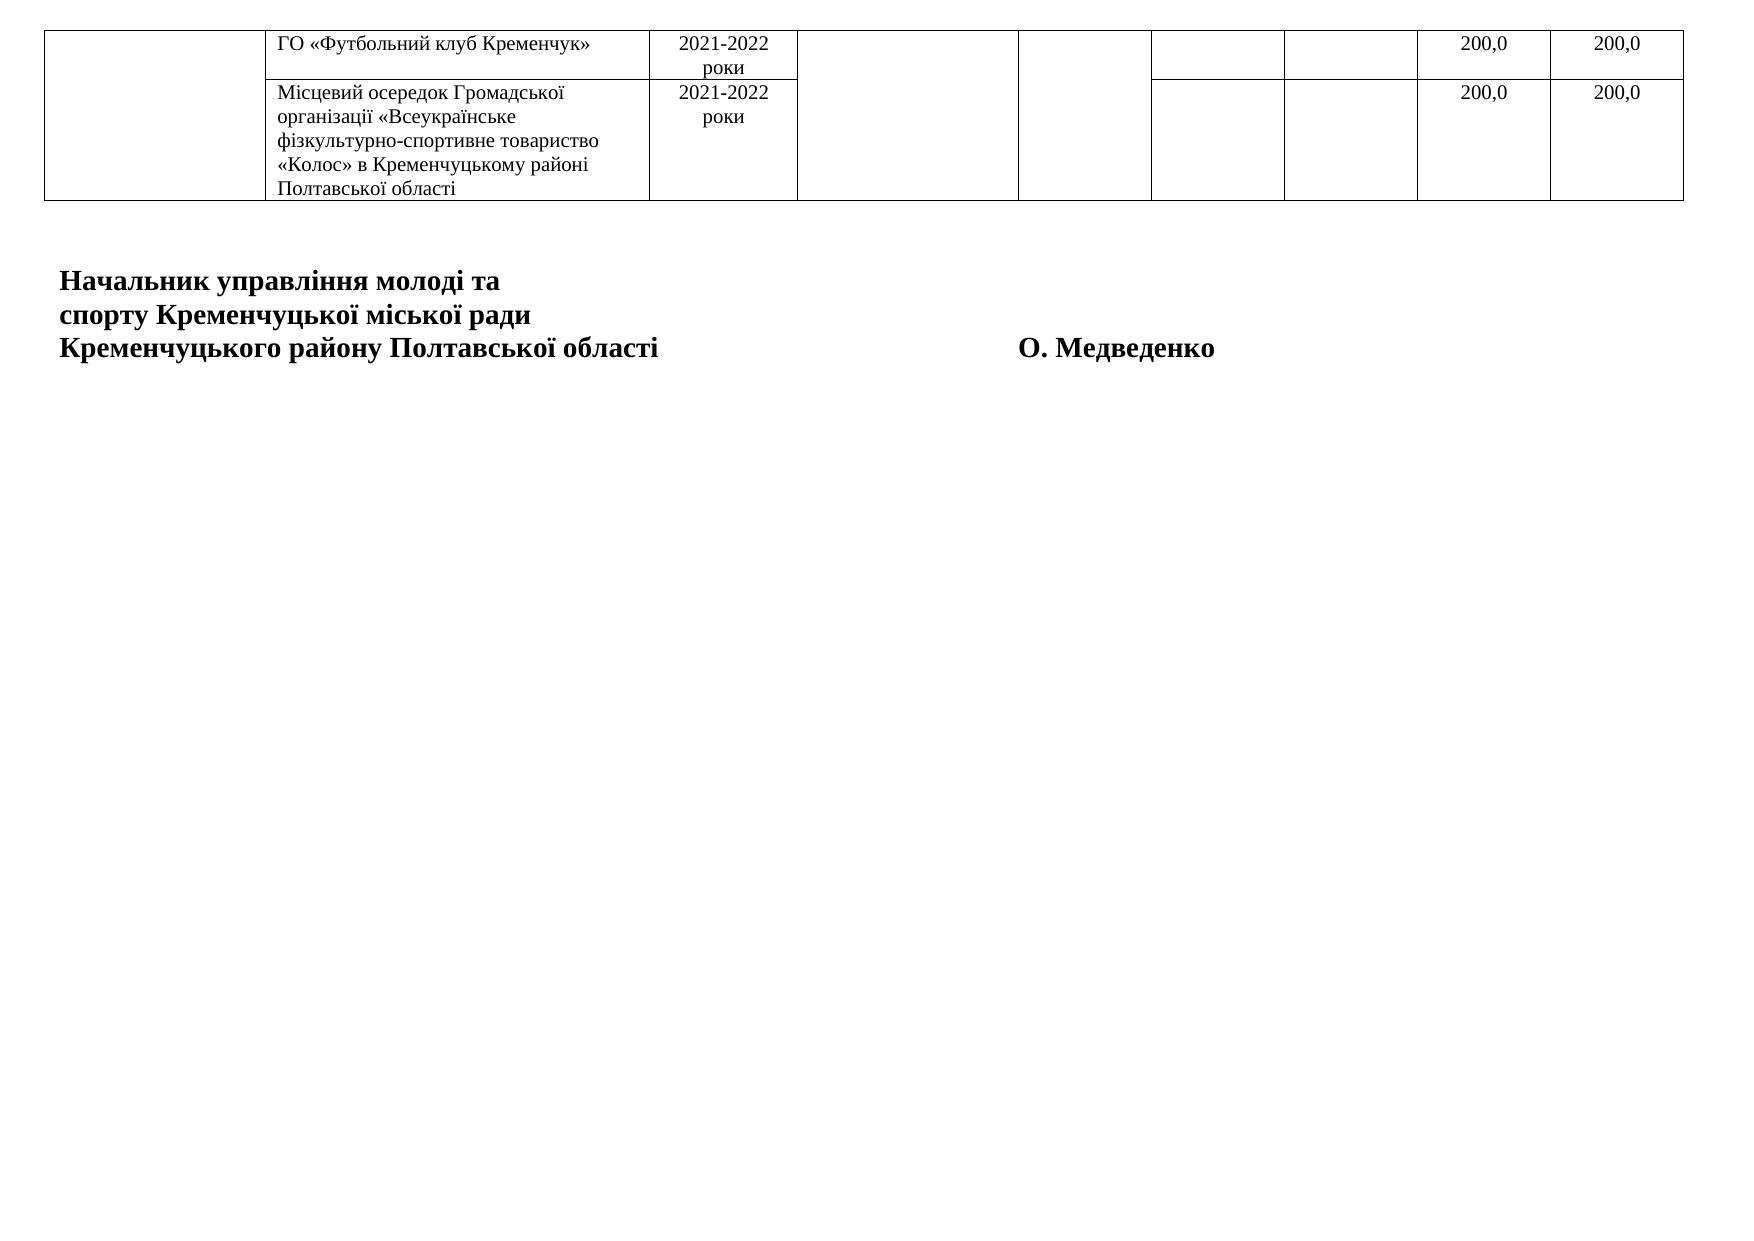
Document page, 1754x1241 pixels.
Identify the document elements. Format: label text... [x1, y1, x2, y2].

table_header [1285, 31, 1417, 79]
table_cell 200,0 [1418, 80, 1550, 200]
table_header [1152, 31, 1284, 79]
text Начальник управління молоді та [59, 263, 1728, 297]
table_cell 2021-2022 роки [650, 80, 797, 200]
table_header [1019, 31, 1151, 200]
table_header 2021-2022 роки [650, 31, 797, 79]
table_cell [1285, 80, 1417, 200]
text Кременчуцького району Полтавської області О. Медведенко [59, 331, 1728, 364]
table_cell [1152, 80, 1284, 200]
table_cell 200,0 [1551, 80, 1683, 200]
table_header [798, 31, 1018, 200]
table_header 200,0 [1418, 31, 1550, 79]
table_header ГО «Футбольний клуб Кременчук» [266, 31, 649, 79]
text спорту Кременчуцької міської ради [59, 297, 1728, 331]
table_cell Місцевий осередок Громадської організації «Всеукраїнське фізкультурно-спортивне товариство «Колос» в Кременчуцькому районі Полтавської області [266, 80, 649, 200]
table_header [45, 31, 265, 200]
table_header 200,0 [1551, 31, 1683, 79]
